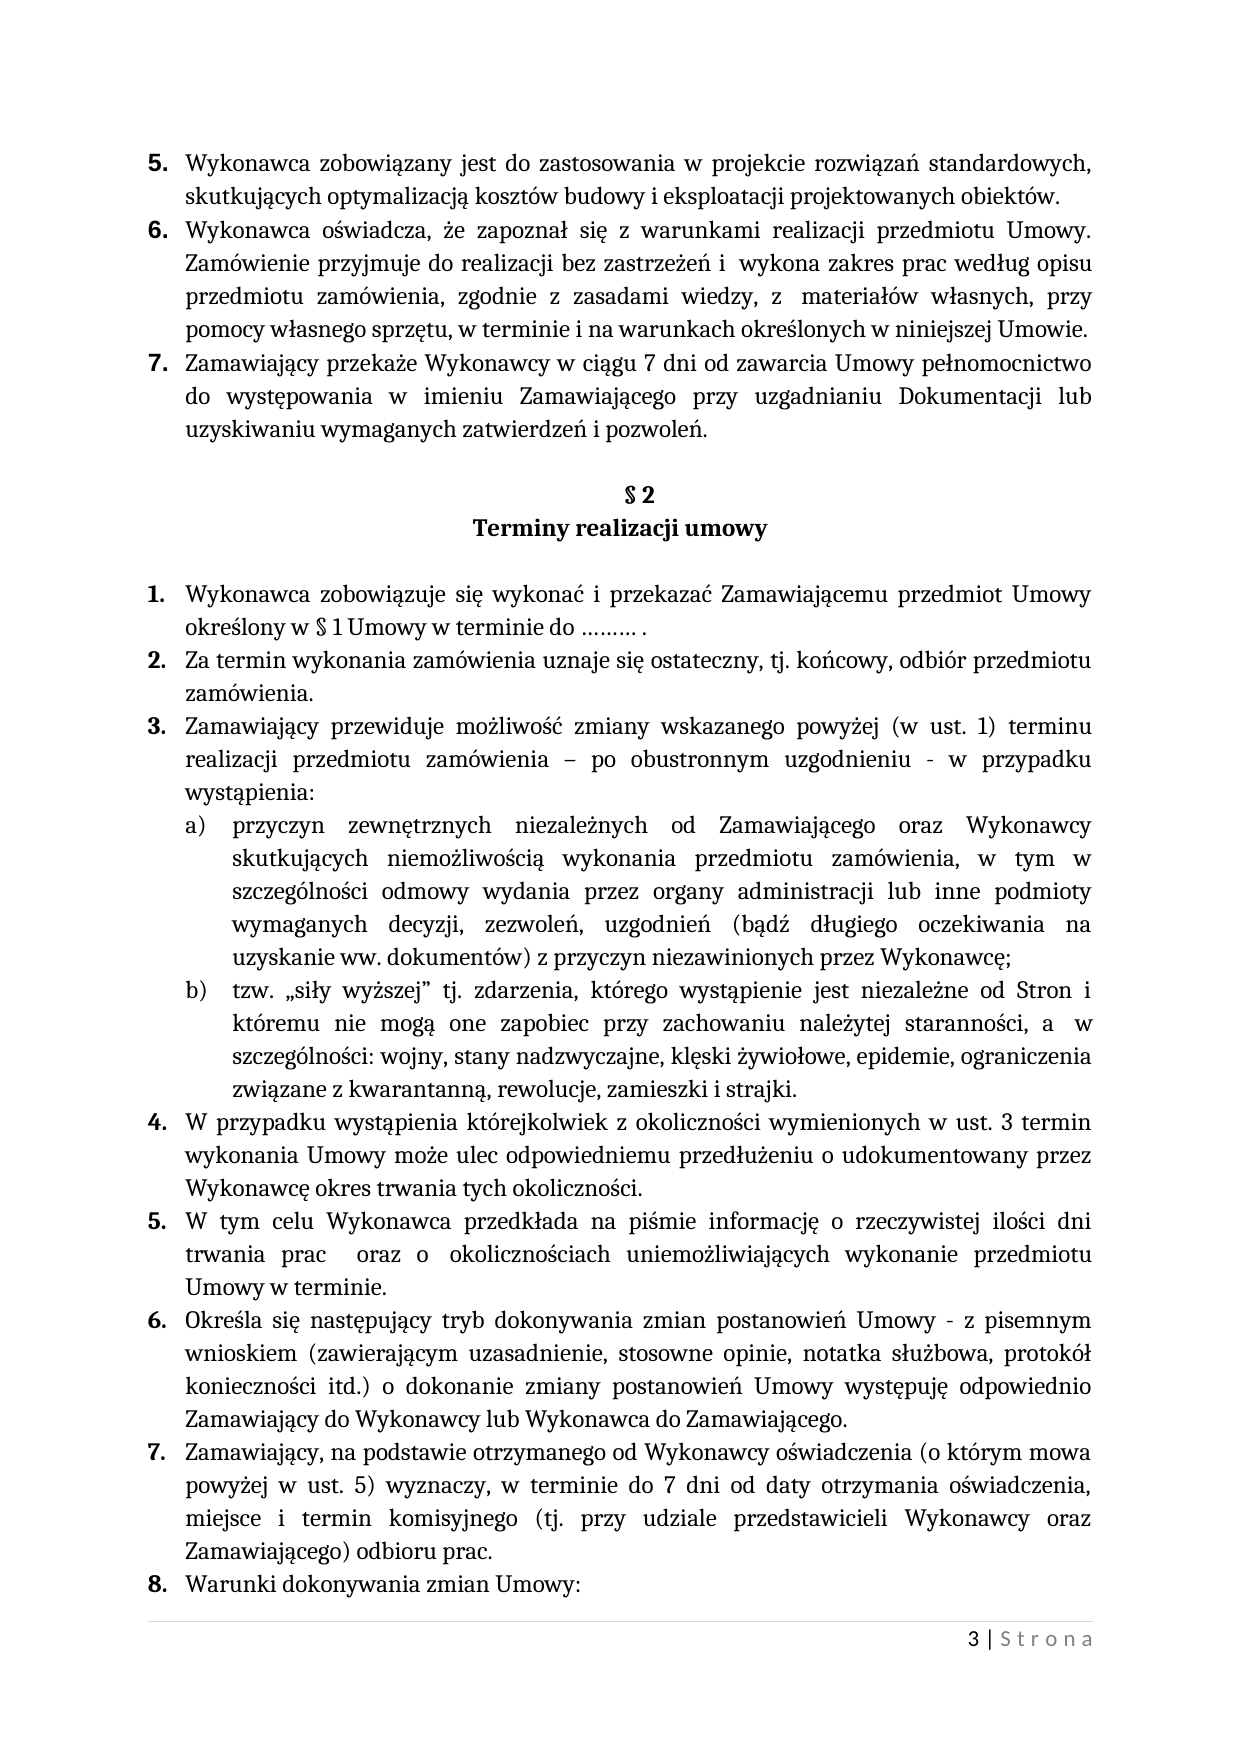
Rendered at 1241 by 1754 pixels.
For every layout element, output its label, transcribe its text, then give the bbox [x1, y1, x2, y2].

list W przypadku wystąpienia którejkolwiek z okoliczności wymienionych w ust. 3 termin wykonania Umowy może ulec odpowiedniemu przedłużeniu o udokumentowany przez Wykonawcę okres trwania tych okoliczności. [148, 1108, 1093, 1203]
list Za termin wykonania zamówienia uznaje się ostateczny, tj. końcowy, odbiór przedmiotu zamówienia. [148, 646, 1093, 707]
list Zamawiający, na podstawie otrzymanego od Wykonawcy oświadczenia (o którym mowa powyżej w ust. 5) wyznaczy, w terminie do 7 dni od daty otrzymania oświadczenia, miejsce i termin komisyjnego (tj. przy udziale przedstawicieli Wykonawcy oraz Zamawiającego) odbioru prac. [148, 1438, 1093, 1566]
list Określa się następujący tryb dokonywania zmian postanowień Umowy - z pisemnym wnioskiem (zawierającym uzasadnienie, stosowne opinie, notatka służbowa, protokół konieczności itd.) o dokonanie zmiany postanowień Umowy występuję odpowiednio Zamawiający do Wykonawcy lub Wykonawca do Zamawiającego. [148, 1306, 1093, 1434]
list przyczyn zewnętrznych niezależnych od Zamawiającego oraz Wykonawcy skutkujących niemożliwością wykonania przedmiotu zamówienia, w tym w szczególności odmowy wydania przez organy administracji lub inne podmioty wymaganych decyzji, zezwoleń, uzgodnień (bądź długiego oczekiwania na uzyskanie ww. dokumentów) z przyczyn niezawinionych przez Wykonawcę; [185, 811, 1093, 972]
list W tym celu Wykonawca przedkłada na piśmie informację o rzeczywistej ilości dni trwania prac oraz o okolicznościach uniemożliwiających wykonanie przedmiotu Umowy w terminie. [148, 1207, 1093, 1302]
list Zamawiający przekaże Wykonawcy w ciągu 7 dni od zawarcia Umowy pełnomocnictwo do występowania w imieniu Zamawiającego przy uzgadnianiu Dokumentacji lub uzyskiwaniu wymaganych zatwierdzeń i pozwoleń. [148, 348, 1093, 443]
list Wykonawca zobowiązuje się wykonać i przekazać Zamawiającemu przedmiot Umowy określony w § 1 Umowy w terminie do ……… . [148, 580, 1093, 641]
list Wykonawca zobowiązany jest do zastosowania w projekcie rozwiązań standardowych, skutkujących optymalizacją kosztów budowy i eksploatacji projektowanych obiektów. [148, 148, 1093, 210]
list Wykonawca oświadcza, że zapoznał się z warunkami realizacji przedmiotu Umowy. Zamówienie przyjmuje do realizacji bez zastrzeżeń i wykona zakres prac według opisu przedmiotu zamówienia, zgodnie z zasadami wiedzy, z materiałów własnych, przy pomocy własnego sprzętu, w terminie i na warunkach określonych w niniejszej Umowie. [148, 214, 1093, 343]
list tzw. „siły wyższej” tj. zdarzenia, którego wystąpienie jest niezależne od Stron i któremu nie mogą one zapobiec przy zachowaniu należytej staranności, a w szczególności: wojny, stany nadzwyczajne, klęski żywiołowe, epidemie, ograniczenia związane z kwarantanną, rewolucje, zamieszki i strajki. [185, 976, 1093, 1104]
list Zamawiający przewiduje możliwość zmiany wskazanego powyżej (w ust. 1) terminu realizacji przedmiotu zamówienia – po obustronnym uzgodnieniu - w przypadku wystąpienia: [148, 712, 1093, 807]
list § 2 [185, 481, 1093, 509]
list Warunki dokonywania zmian Umowy: [148, 1570, 1093, 1599]
text Terminy realizacji umowy [148, 514, 1093, 542]
